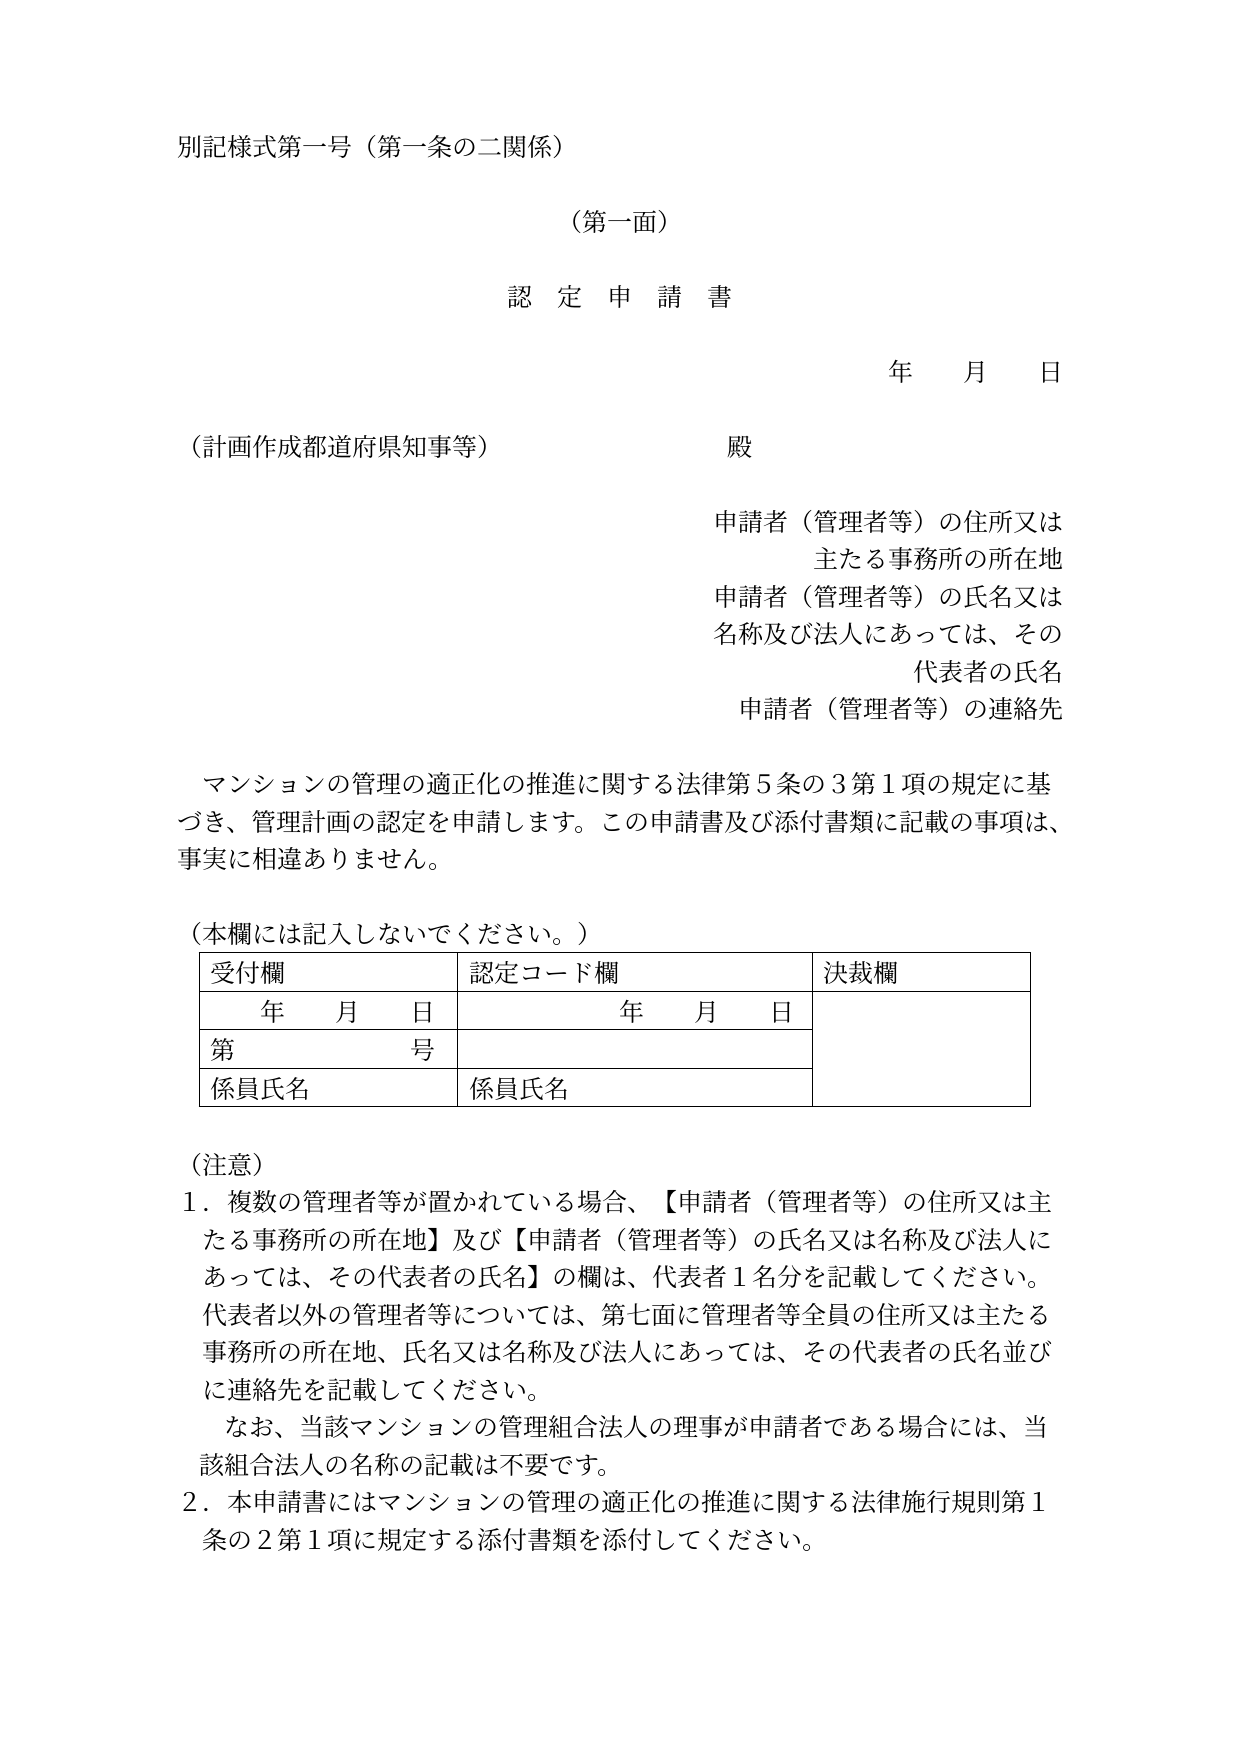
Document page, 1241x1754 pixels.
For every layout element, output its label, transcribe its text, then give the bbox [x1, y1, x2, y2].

text なお、当該マンションの管理組合法人の理事が申請者である場合には、当該組合法人の名称の記載は不要です。 [199, 1407, 1063, 1482]
text 主たる事務所の所在地 [177, 539, 1063, 577]
table_cell 年 月 日 [458, 992, 812, 1029]
text 申請者（管理者等）の住所又は [177, 502, 1063, 539]
table_cell 年 月 日 [200, 992, 457, 1029]
table_header 決裁欄 [813, 953, 1030, 991]
text 年 月 日 [177, 352, 1063, 389]
text 別記様式第一号（第一条の二関係） [177, 127, 1063, 164]
text 申請者（管理者等）の連絡先 [177, 689, 1063, 727]
table_cell 係員氏名 [200, 1069, 457, 1106]
text （計画作成都道府県知事等） 殿 [177, 427, 1063, 464]
table_cell 第 号 [200, 1030, 457, 1068]
text （注意） [177, 1145, 1063, 1182]
table_header 受付欄 [200, 953, 457, 991]
text ２．本申請書にはマンションの管理の適正化の推進に関する法律施行規則第１条の２第１項に規定する添付書類を添付してください。 [177, 1482, 1063, 1557]
table_cell 係員氏名 [458, 1069, 812, 1106]
text 代表者の氏名 [177, 652, 1063, 689]
text （第一面） [177, 202, 1063, 239]
text １．複数の管理者等が置かれている場合、【申請者（管理者等）の住所又は主たる事務所の所在地】及び【申請者（管理者等）の氏名又は名称及び法人にあっては、その代表者の氏名】の欄は、代表者１名分を記載してください。代表者以外の管理者等については、第七面に管理者等全員の住所又は主たる事務所の所在地、氏名又は名称及び法人にあっては、その代表者の氏名並びに連絡先を記載してください。 [177, 1182, 1063, 1407]
text （本欄には記入しないでください。） [177, 914, 1063, 952]
table_cell [458, 1030, 812, 1068]
text 名称及び法人にあっては、その [177, 614, 1063, 652]
text 申請者（管理者等）の氏名又は [177, 577, 1063, 614]
table_cell [813, 992, 1030, 1106]
table_header 認定コード欄 [458, 953, 812, 991]
text 認 定 申 請 書 [177, 277, 1063, 314]
text マンションの管理の適正化の推進に関する法律第５条の３第１項の規定に基づき、管理計画の認定を申請します。この申請書及び添付書類に記載の事項は、事実に相違ありません。 [177, 764, 1063, 877]
